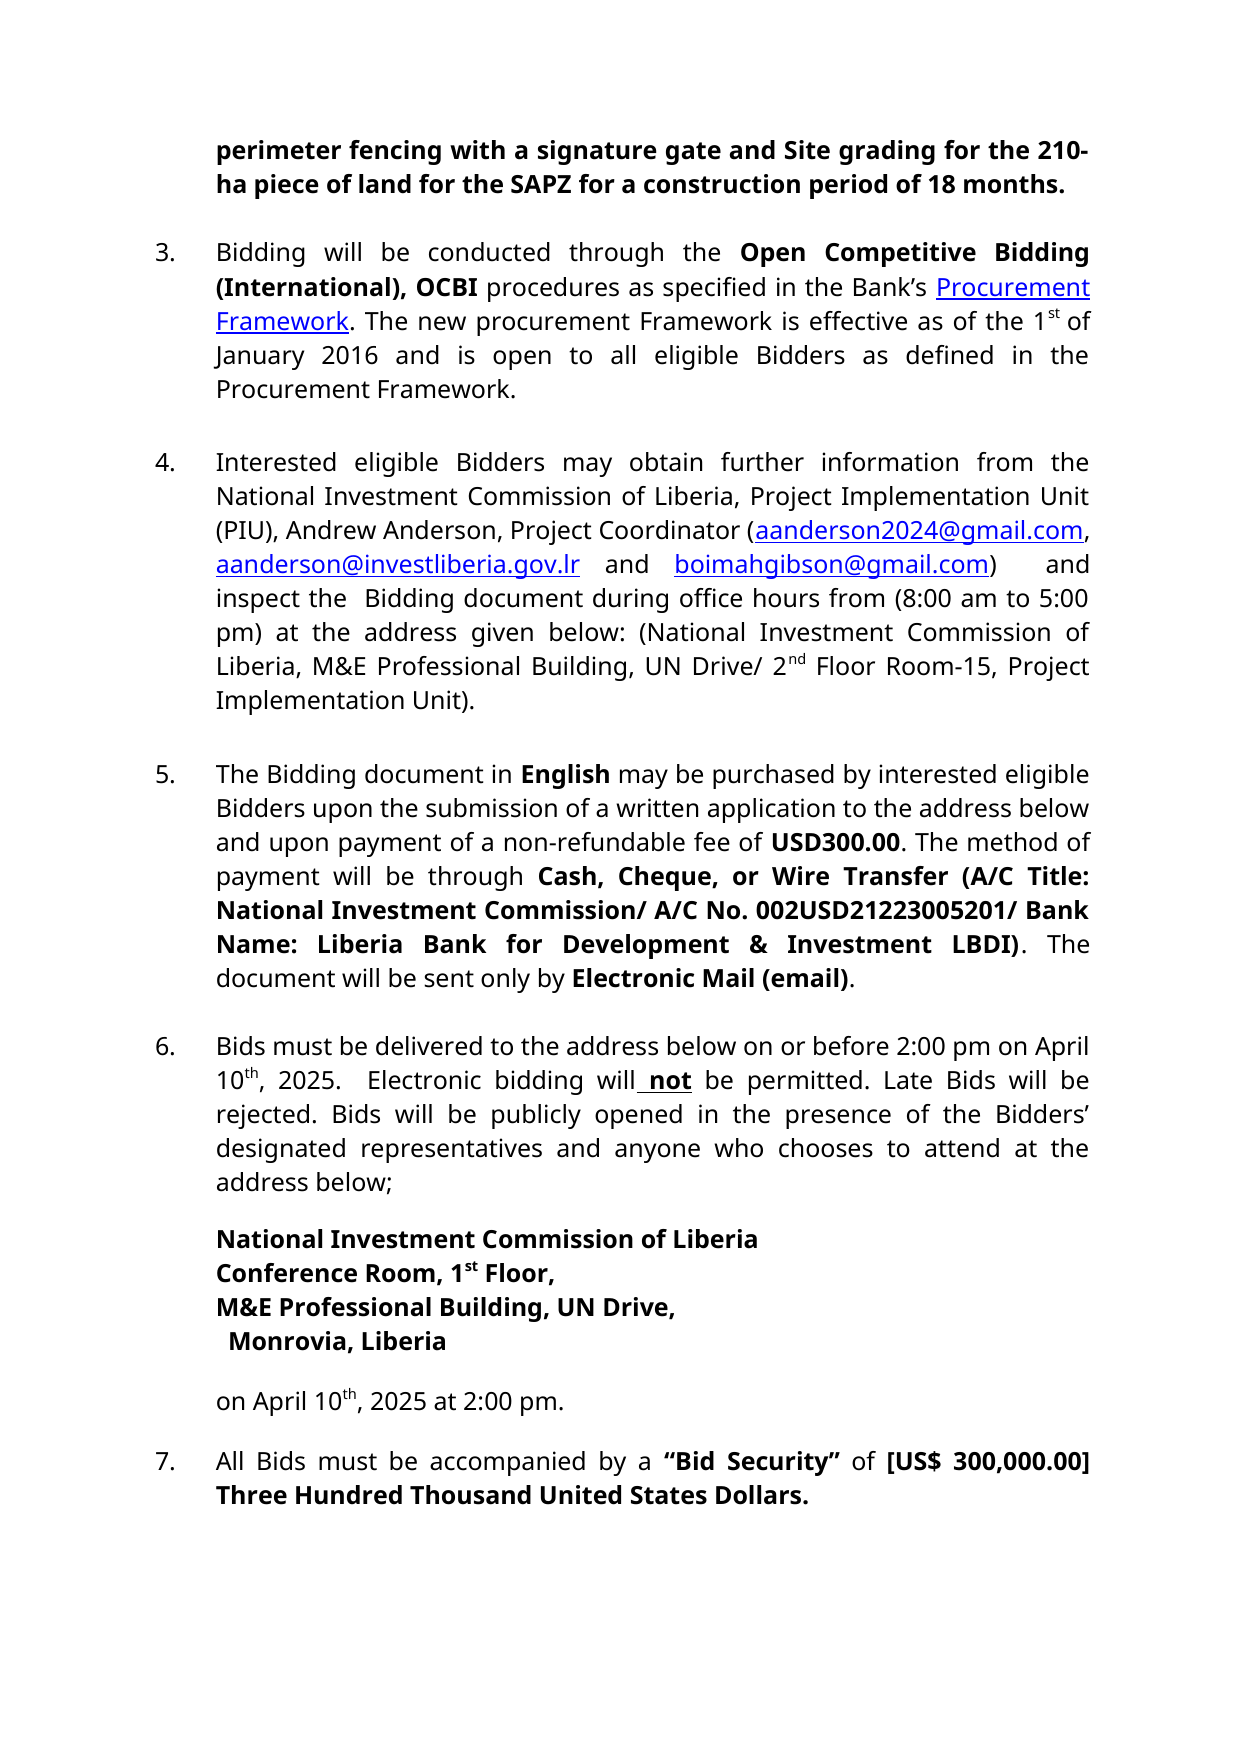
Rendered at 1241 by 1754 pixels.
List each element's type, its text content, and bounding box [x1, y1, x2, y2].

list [155, 133, 1090, 201]
list Interested eligible Bidders may obtain further information from the National Investment Commission of Liberia, Project Implementation Unit (PIU), Andrew Anderson, Project Coordinator (aanderson2024@gmail.com, aanderson@investliberia.gov.lr and boimahgibson@gmail.com) and inspect the Bidding document during office hours from (8:00 am to 5:00 pm) at the address given below: (National Investment Commission of Liberia, M&E Professional Building, UN Drive/ 2nd Floor Room-15, Project Implementation Unit). [155, 444, 1090, 717]
list Conference Room, 1st Floor, [216, 1256, 1090, 1290]
list National Investment Commission of Liberia [216, 1222, 1090, 1256]
list All Bids must be accompanied by a “Bid Security” of [US$ 300,000.00] Three Hundred Thousand United States Dollars. [155, 1444, 1090, 1512]
text Monrovia, Liberia [150, 1324, 1090, 1358]
list Bids must be delivered to the address below on or before 2:00 pm on April 10th, 2025. Electronic bidding will not be permitted. Late Bids will be rejected. Bids will be publicly opened in the presence of the Bidders’ designated representatives and anyone who chooses to attend at the address below; [155, 1029, 1090, 1199]
list Bidding will be conducted through the Open Competitive Bidding (International), OCBI procedures as specified in the Bank’s Procurement Framework. The new procurement Framework is effective as of the 1st of January 2016 and is open to all eligible Bidders as defined in the Procurement Framework. [155, 235, 1090, 405]
text on April 10th, 2025 at 2:00 pm. [150, 1384, 1090, 1418]
list M&E Professional Building, UN Drive, [216, 1290, 1090, 1324]
list The Bidding document in English may be purchased by interested eligible Bidders upon the submission of a written application to the address below and upon payment of a non-refundable fee of USD300.00. The method of payment will be through Cash, Cheque, or Wire Transfer (A/C Title: National Investment Commission/ A/C No. 002USD21223005201/ Bank Name: Liberia Bank for Development & Investment LBDI). The document will be sent only by Electronic Mail (email). [155, 756, 1090, 995]
